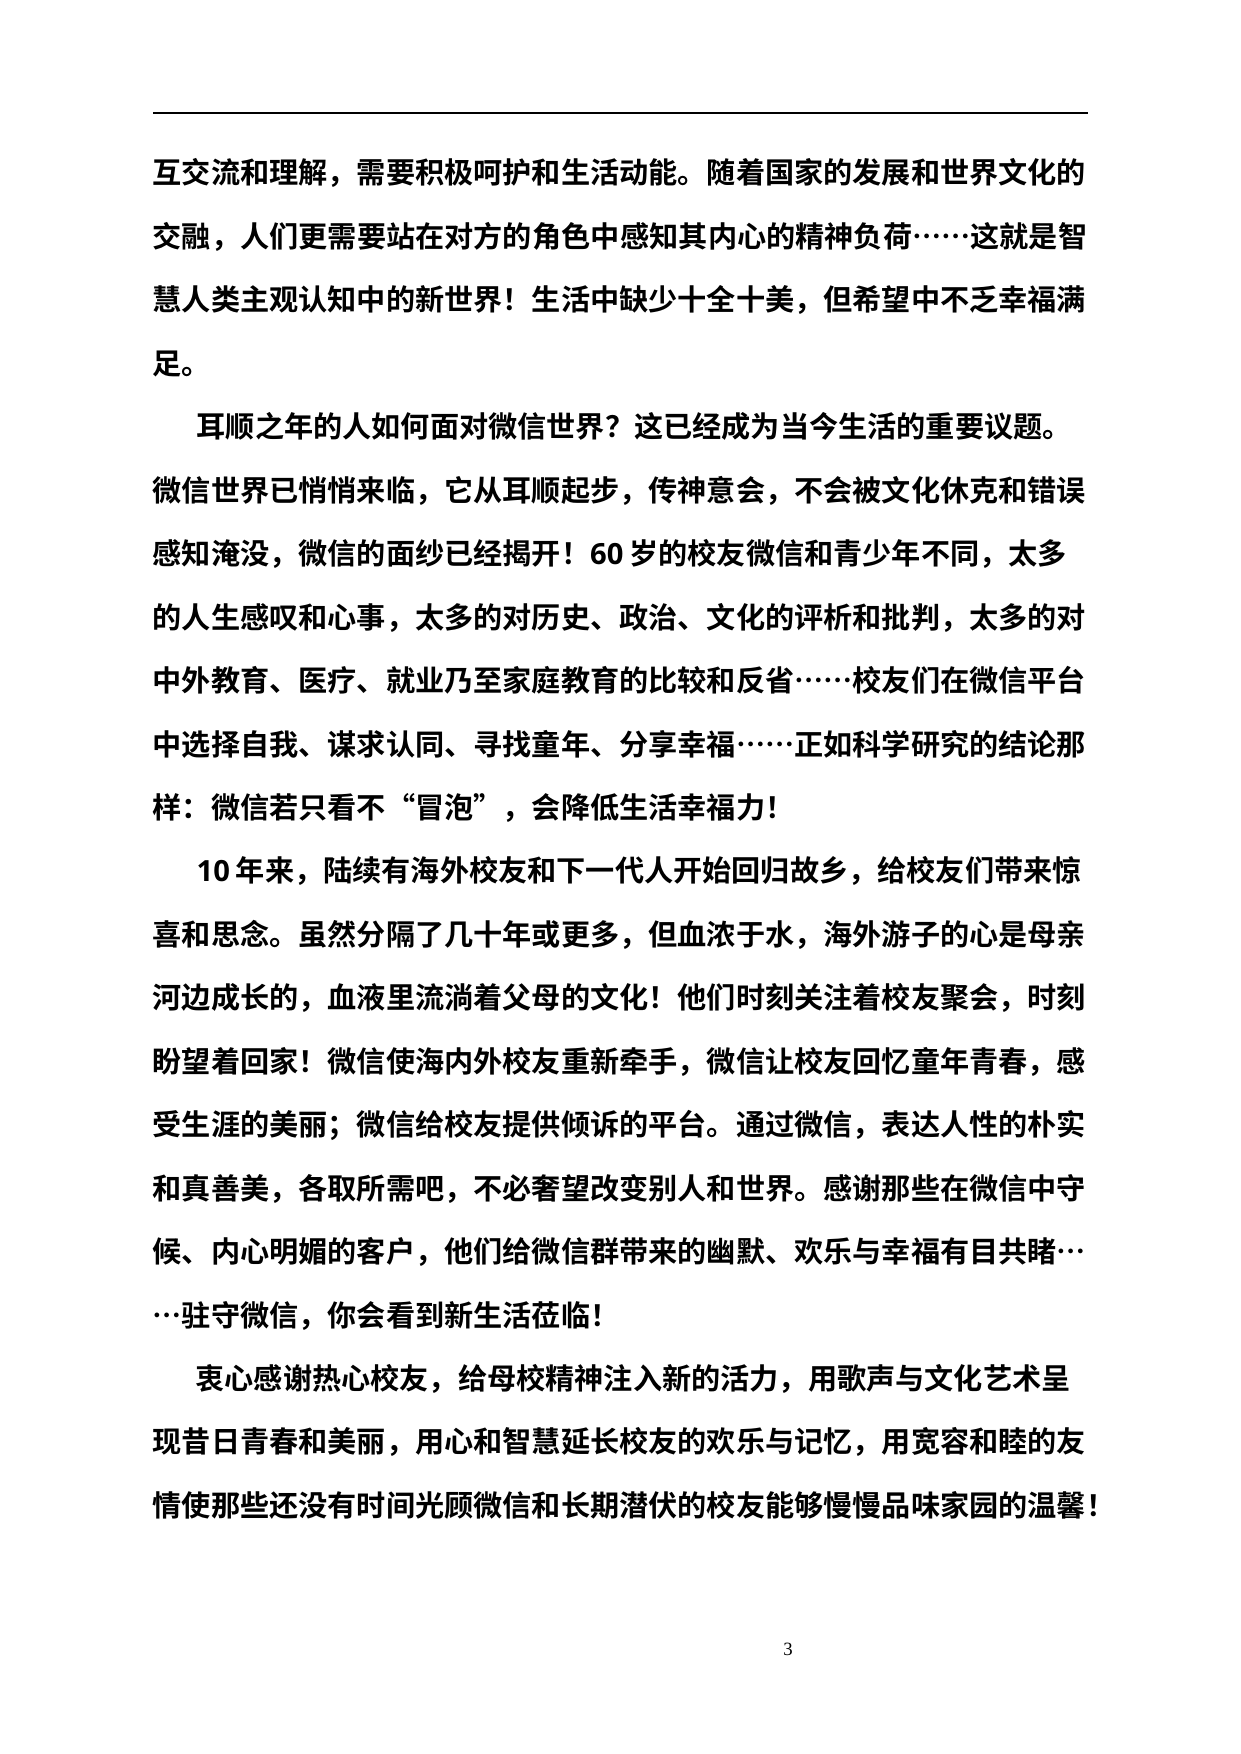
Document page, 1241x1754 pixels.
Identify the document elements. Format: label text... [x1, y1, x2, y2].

text 耳顺之年的人如何面对微信世界？这已经成为当今生活的重要议题。微信世界已悄悄来临，它从耳顺起步，传神意会，不会被文化休克和错误感知淹没，微信的面纱已经揭开！60岁的校友微信和青少年不同，太多的人生感叹和心事，太多的对历史、政治、文化的评析和批判，太多的对中外教育、医疗、就业乃至家庭教育的比较和反省……校友们在微信平台中选择自我、谋求认同、寻找童年、分享幸福……正如科学研究的结论那样：微信若只看不“冒泡”，会降低生活幸福力！ [152, 404, 1088, 827]
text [152, 150, 1088, 383]
text 衷心感谢热心校友，给母校精神注入新的活力，用歌声与文化艺术呈现昔日青春和美丽，用心和智慧延长校友的欢乐与记忆，用宽容和睦的友情使那些还没有时间光顾微信和长期潜伏的校友能够慢慢品味家园的温馨！ [152, 1356, 1088, 1525]
text 10年来，陆续有海外校友和下一代人开始回归故乡，给校友们带来惊喜和思念。虽然分隔了几十年或更多，但血浓于水，海外游子的心是母亲河边成长的，血液里流淌着父母的文化！他们时刻关注着校友聚会，时刻盼望着回家！微信使海内外校友重新牵手，微信让校友回忆童年青春，感受生涯的美丽；微信给校友提供倾诉的平台。通过微信，表达人性的朴实和真善美，各取所需吧，不必奢望改变别人和世界。感谢那些在微信中守候、内心明媚的客户，他们给微信群带来的幽默、欢乐与幸福有目共睹……驻守微信，你会看到新生活莅临！ [152, 848, 1088, 1334]
